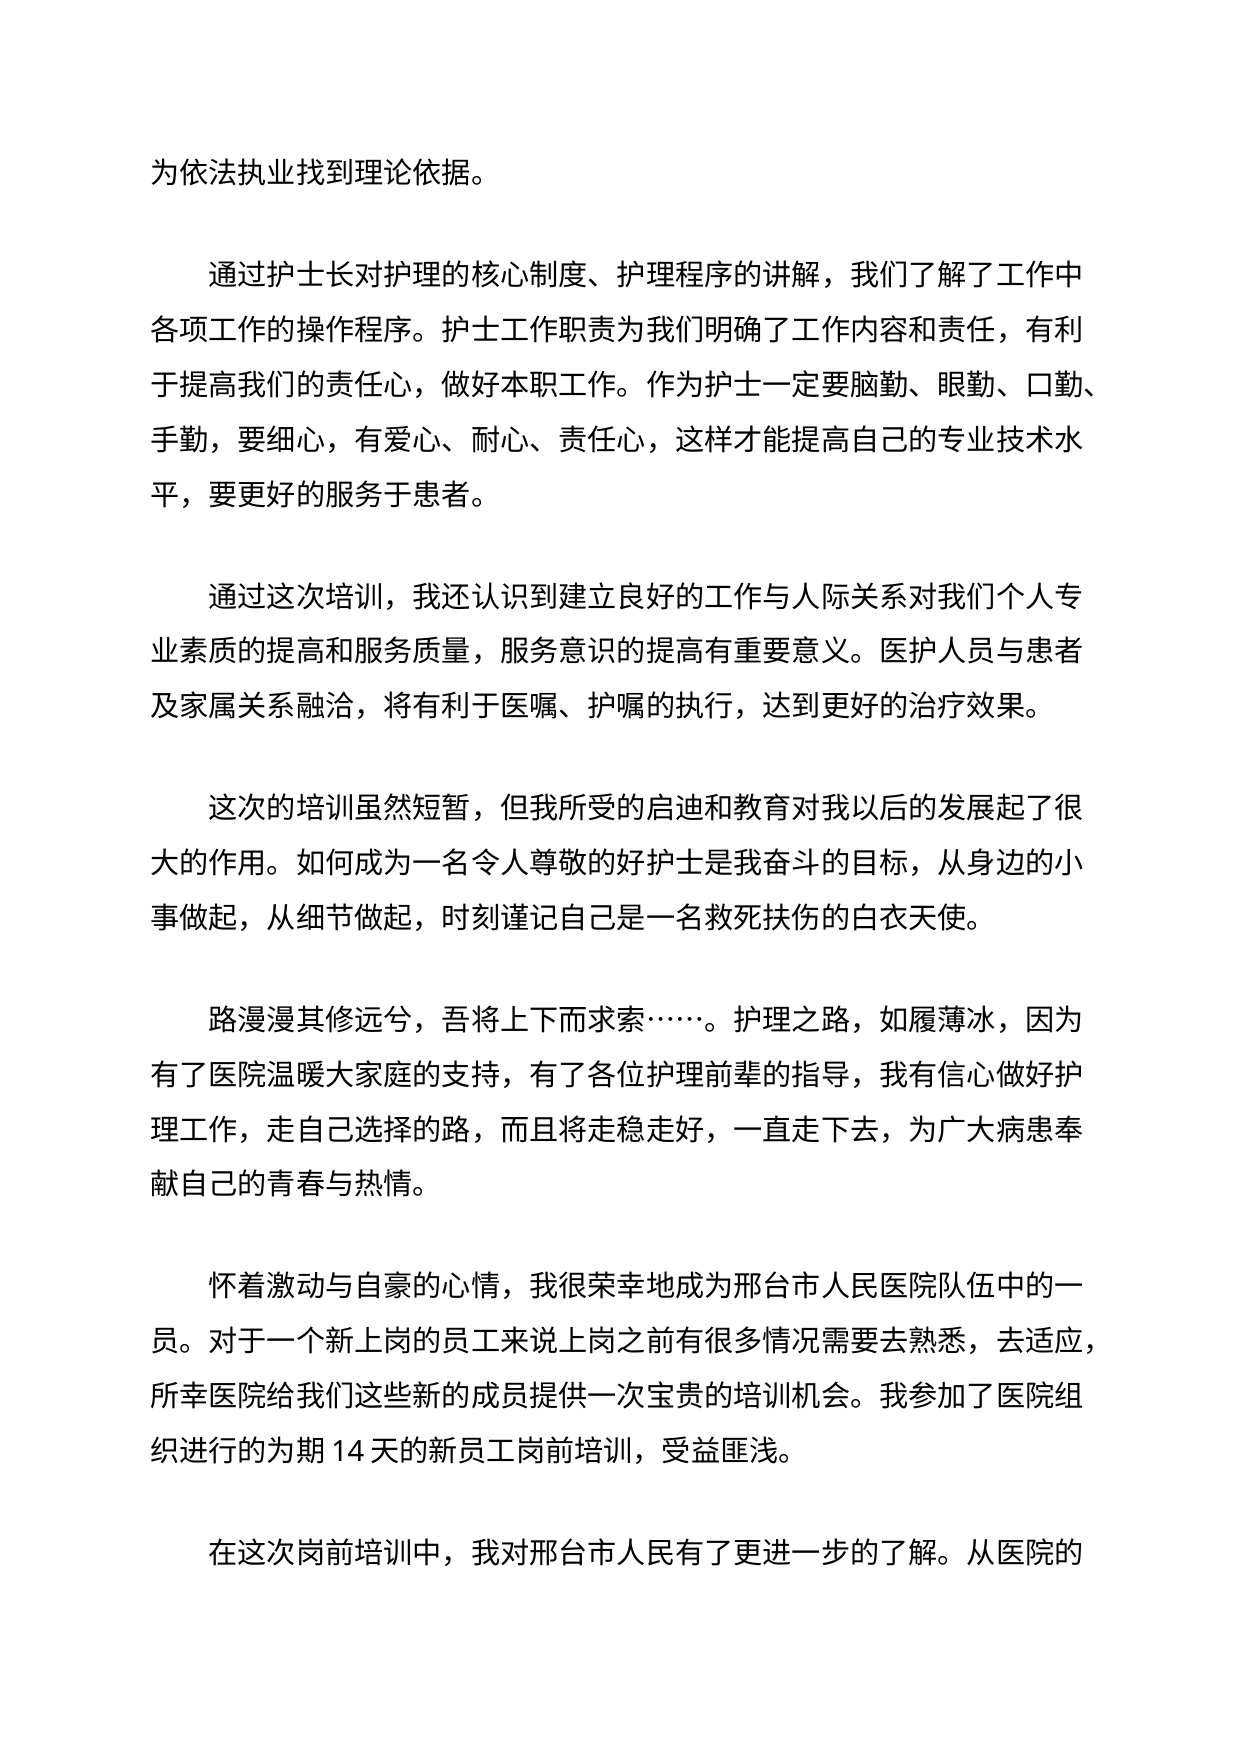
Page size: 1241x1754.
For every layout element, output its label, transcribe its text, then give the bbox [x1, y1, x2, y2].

text 通过这次培训，我还认识到建立良好的工作与人际关系对我们个人专业素质的提高和服务质量，服务意识的提高有重要意义。医护人员与患者及家属关系融洽，将有利于医嘱、护嘱的执行，达到更好的治疗效果。 [150, 573, 1090, 725]
text 路漫漫其修远兮，吾将上下而求索……。护理之路，如履薄冰，因为有了医院温暖大家庭的支持，有了各位护理前辈的指导，我有信心做好护理工作，走自己选择的路，而且将走稳走好，一直走下去，为广大病患奉献自己的青春与热情。 [150, 996, 1090, 1203]
text 通过护士长对护理的核心制度、护理程序的讲解，我们了解了工作中各项工作的操作程序。护士工作职责为我们明确了工作内容和责任，有利于提高我们的责任心，做好本职工作。作为护士一定要脑勤、眼勤、口勤、手勤，要细心，有爱心、耐心、责任心，这样才能提高自己的专业技术水平，要更好的服务于患者。 [150, 252, 1090, 514]
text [150, 1529, 1090, 1572]
text 怀着激动与自豪的心情，我很荣幸地成为邢台市人民医院队伍中的一员。对于一个新上岗的员工来说上岗之前有很多情况需要去熟悉，去适应，所幸医院给我们这些新的成员提供一次宝贵的培训机会。我参加了医院组织进行的为期14天的新员工岗前培训，受益匪浅。 [150, 1263, 1090, 1470]
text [150, 150, 1090, 192]
text 这次的培训虽然短暂，但我所受的启迪和教育对我以后的发展起了很大的作用。如何成为一名令人尊敬的好护士是我奋斗的目标，从身边的小事做起，从细节做起，时刻谨记自己是一名救死扶伤的白衣天使。 [150, 785, 1090, 937]
